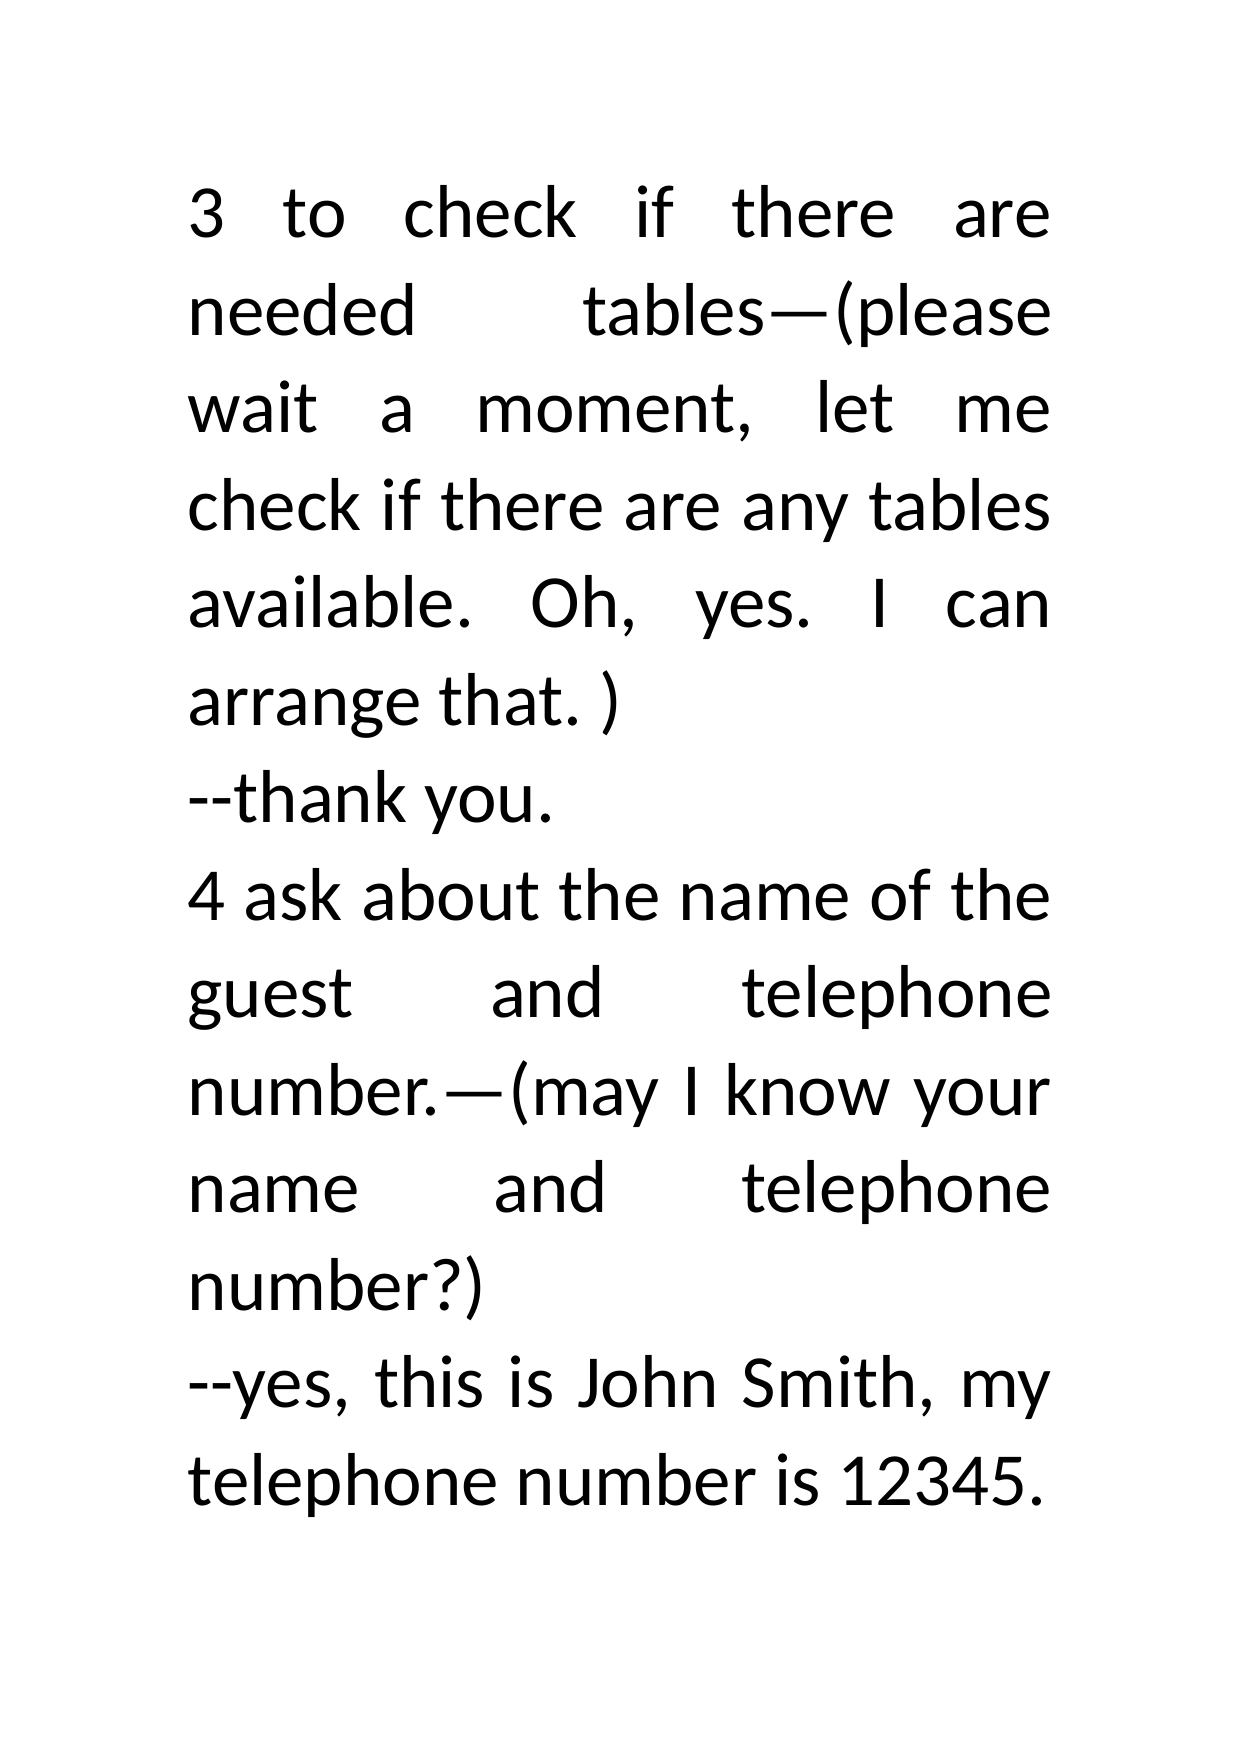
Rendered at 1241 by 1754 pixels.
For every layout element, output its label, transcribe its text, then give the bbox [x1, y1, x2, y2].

text --yes, this is John Smith, my telephone number is 12345. [187, 1332, 1053, 1527]
text --thank you. [187, 747, 1053, 844]
text 3 to check if there are needed tables—(please wait a moment, let me check if there are any tables available. Oh, yes. I can arrange that. ) [187, 162, 1053, 747]
text 4 ask about the name of the guest and telephone number.—(may I know your name and telephone number?) [187, 844, 1053, 1332]
